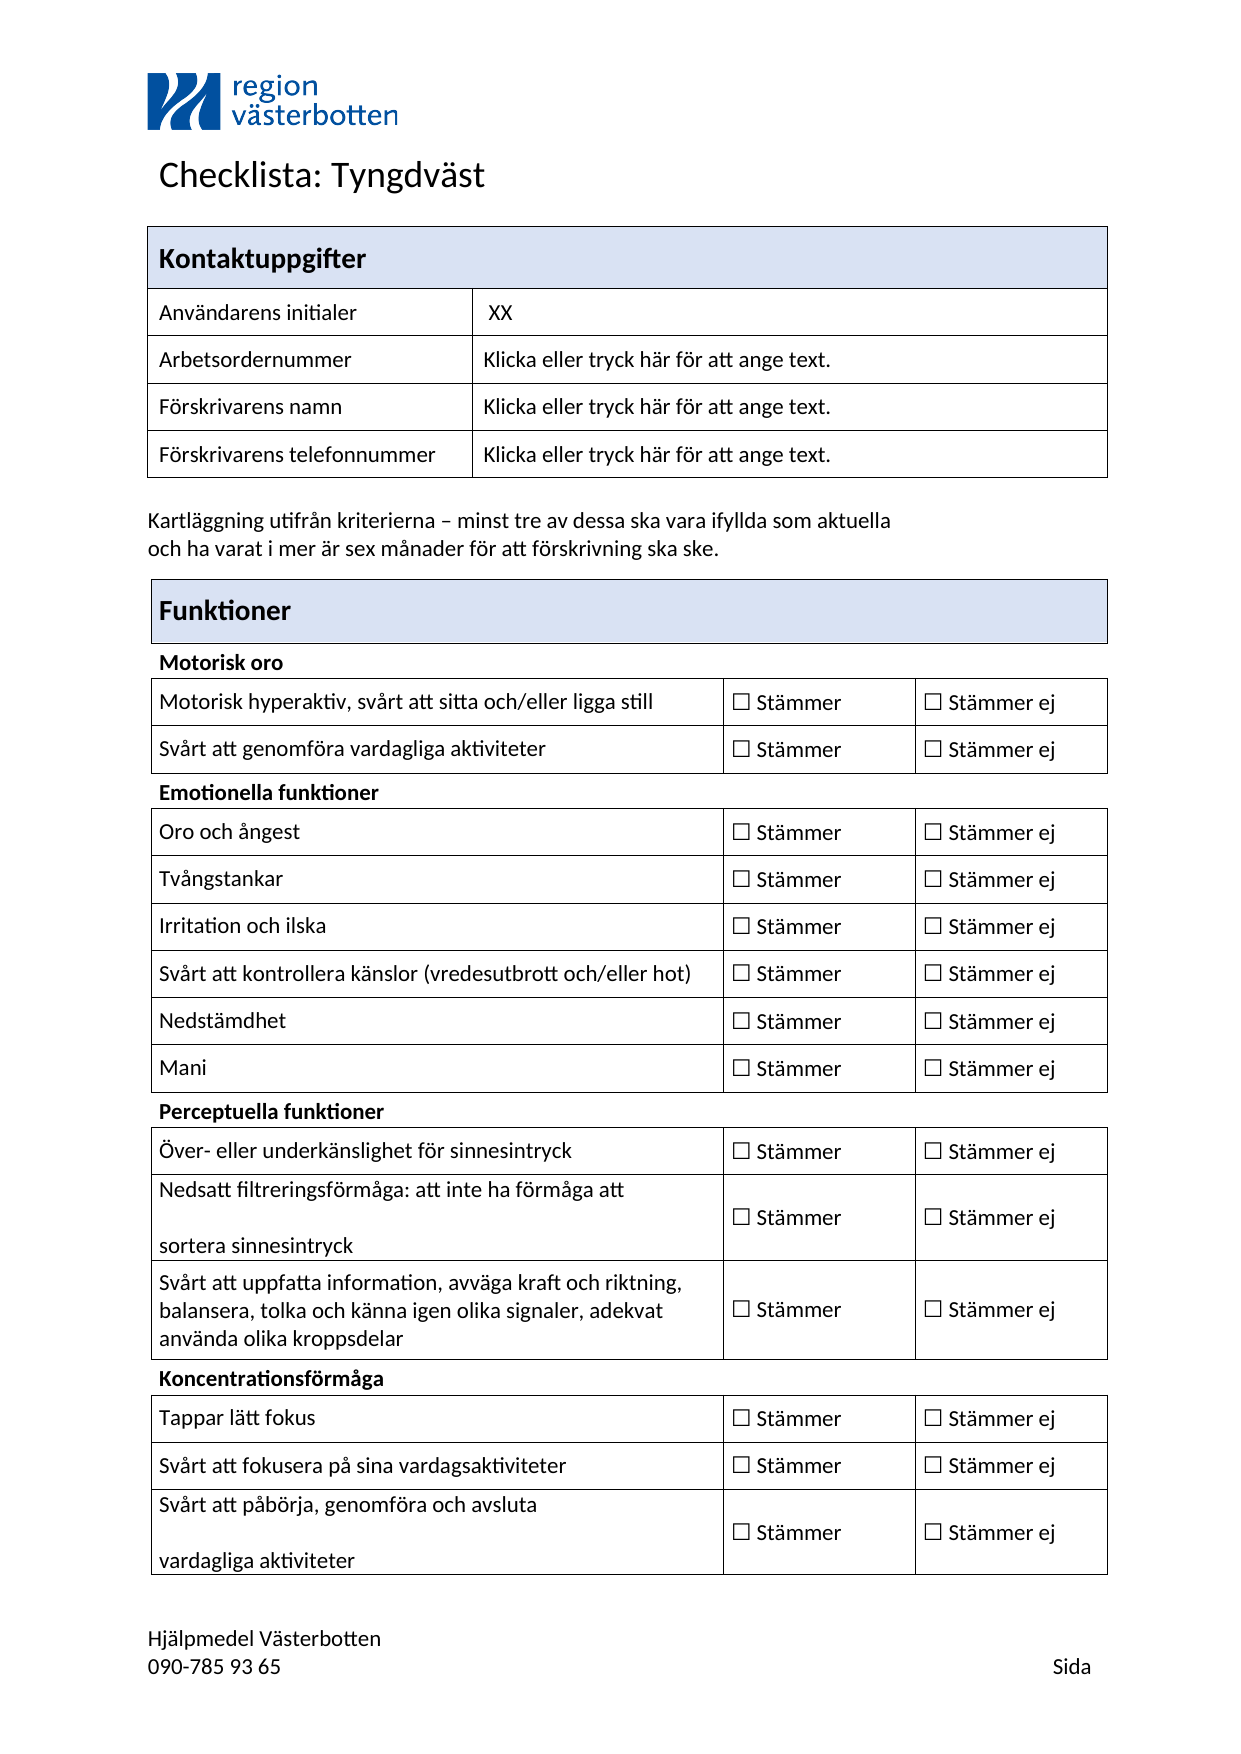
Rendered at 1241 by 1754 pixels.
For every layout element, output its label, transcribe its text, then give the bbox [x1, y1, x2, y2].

table_cell Emotionella funktioner [152, 774, 1107, 808]
table_cell Svårt att uppfatta information, avväga kraft och riktning, balansera, tolka och känna igen olika signaler, adekvat använda olika kroppsdelar [152, 1261, 723, 1359]
table_header Funktioner [152, 580, 1107, 642]
table_cell Stämmer ej [916, 1128, 1107, 1174]
table_cell Stämmer [724, 726, 915, 772]
table_cell Stämmer ej [916, 1443, 1107, 1489]
table_cell Stämmer ej [916, 1490, 1107, 1574]
table_cell Användarens initialer [148, 289, 472, 335]
table_cell Stämmer ej [916, 1261, 1107, 1359]
table_cell Nedstämdhet [152, 998, 723, 1044]
table_cell Stämmer [724, 998, 915, 1044]
table_cell Stämmer ej [916, 998, 1107, 1044]
table_header Kontaktuppgifter [148, 227, 1107, 288]
table_cell Stämmer ej [916, 1175, 1107, 1259]
table_cell Koncentrationsförmåga [152, 1360, 1107, 1394]
table_cell Stämmer ej [916, 951, 1107, 997]
table_cell Stämmer [724, 1261, 915, 1359]
picture [147, 73, 398, 130]
table_cell Arbetsordernummer [148, 336, 472, 382]
table_cell Mani [152, 1045, 723, 1092]
table_cell Svårt att kontrollera känslor (vredesutbrott och/eller hot) [152, 951, 723, 997]
table_cell Stämmer [724, 1128, 915, 1174]
table_cell Stämmer [724, 1045, 915, 1092]
table_cell Stämmer [724, 904, 915, 950]
table_header Checklista: Tyngdväst [148, 150, 1107, 197]
table_cell Motorisk hyperaktiv, svårt att sitta och/eller ligga still [152, 679, 723, 725]
table_cell Förskrivarens namn [148, 384, 472, 430]
table_cell Tvångstankar [152, 856, 723, 902]
table_cell Svårt att fokusera på sina vardagsaktiviteter [152, 1443, 723, 1489]
table_cell Stämmer ej [916, 1045, 1107, 1092]
table_cell Stämmer ej [916, 1396, 1107, 1442]
table_cell Stämmer [724, 1490, 915, 1574]
table_cell Stämmer [724, 679, 915, 725]
table_cell Nedsatt filtreringsförmåga: att inte ha förmåga att sortera sinnesintryck [152, 1175, 723, 1259]
table_cell Perceptuella funktioner [152, 1093, 1107, 1127]
table_cell Stämmer [724, 951, 915, 997]
table_cell Stämmer [724, 1175, 915, 1259]
table_cell Oro och ångest [152, 809, 723, 855]
table_cell Förskrivarens telefonnummer [148, 431, 472, 477]
table_cell Stämmer ej [916, 856, 1107, 902]
table_cell Stämmer [724, 809, 915, 855]
table_cell Tappar lätt fokus [152, 1396, 723, 1442]
table_cell Irritation och ilska [152, 904, 723, 950]
table_cell Stämmer [724, 1443, 915, 1489]
table_cell Motorisk oro [152, 644, 1107, 678]
table_cell Stämmer ej [916, 809, 1107, 855]
table_cell Stämmer ej [916, 904, 1107, 950]
table_cell Stämmer [724, 856, 915, 902]
table_cell Svårt att genomföra vardagliga aktiviteter [152, 726, 723, 772]
table_cell Över- eller underkänslighet för sinnesintryck [152, 1128, 723, 1174]
table_cell Stämmer [724, 1396, 915, 1442]
table_cell Stämmer ej [916, 726, 1107, 772]
table_cell Svårt att påbörja, genomföra och avsluta vardagliga aktiviteter [152, 1490, 723, 1574]
table_cell Stämmer ej [916, 679, 1107, 725]
text Kartläggning utifrån kriterierna – minst tre av dessa ska vara ifyllda som aktuella och ha varat i mer är sex månader för att förskrivning ska ske. [148, 478, 1107, 562]
